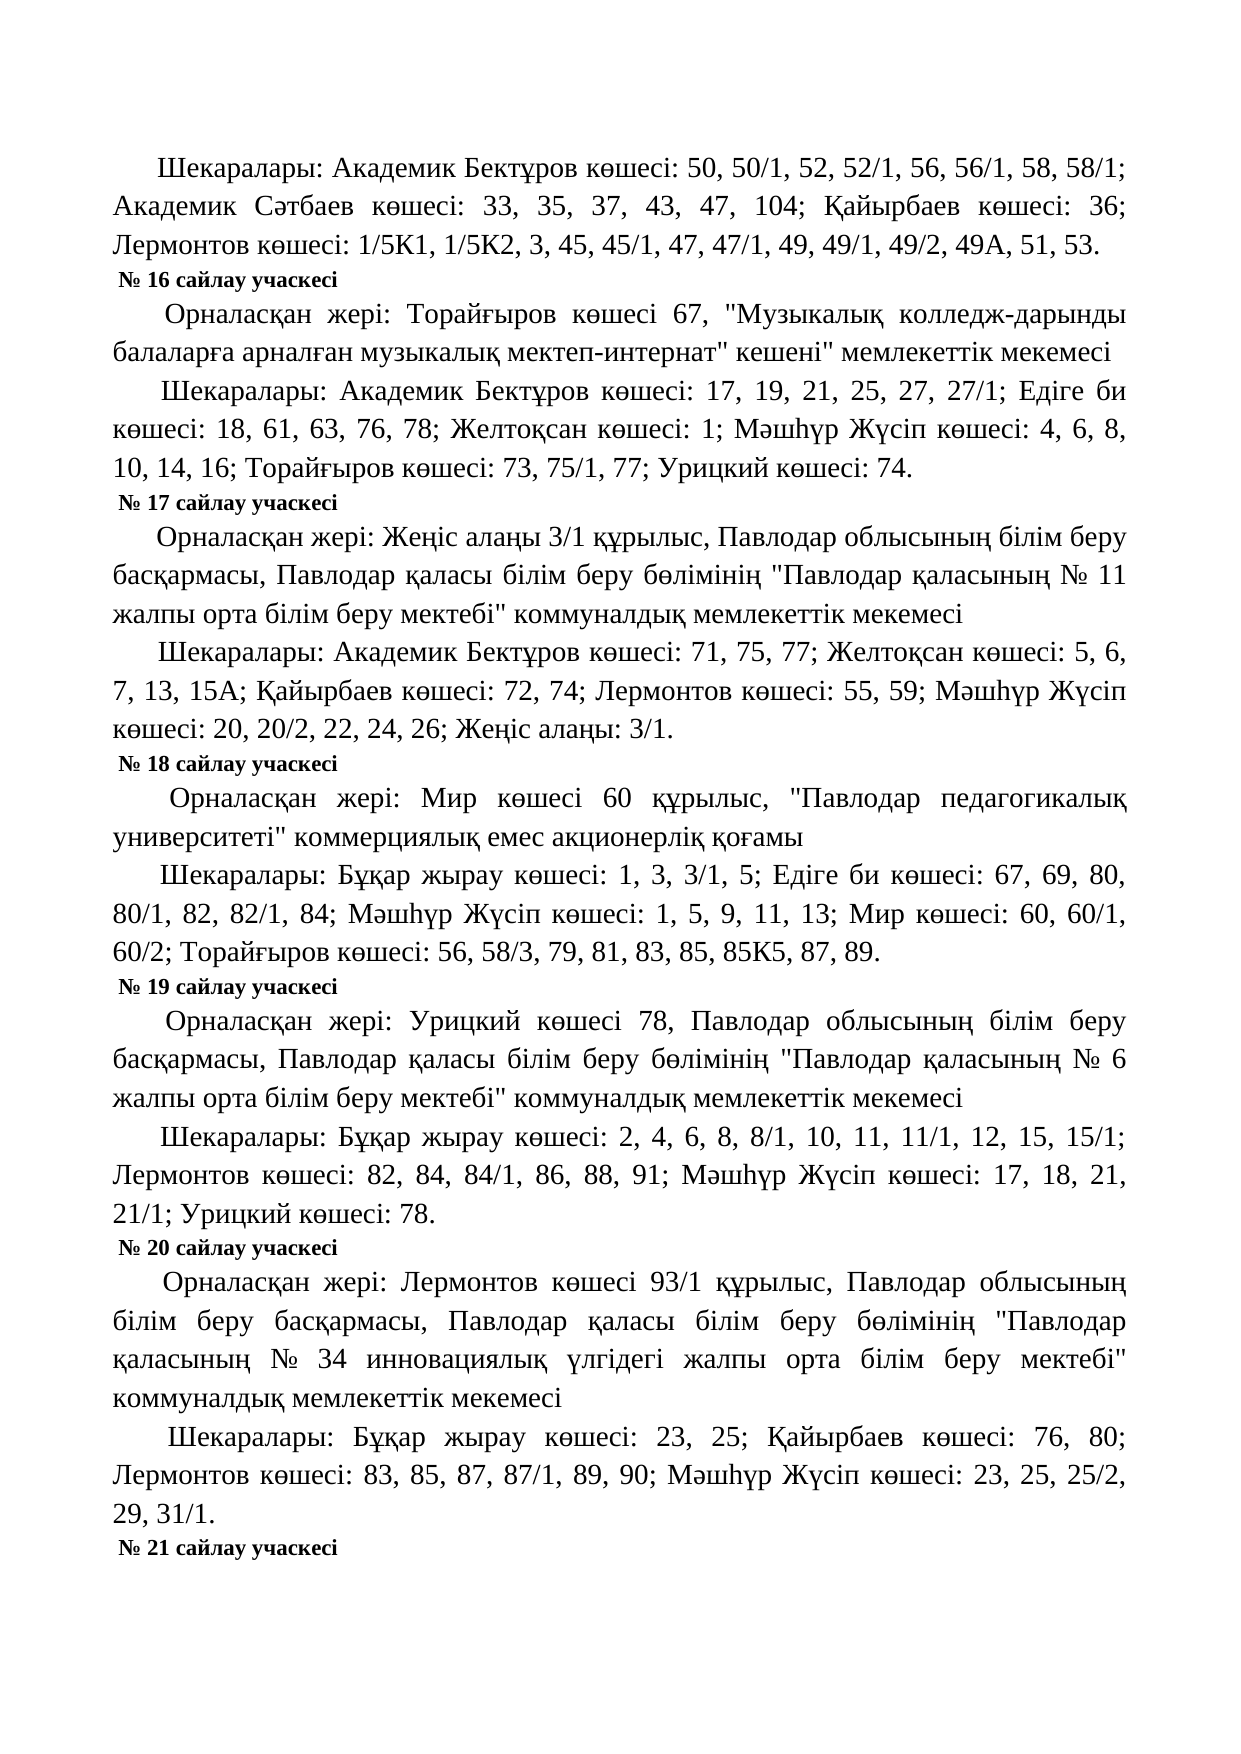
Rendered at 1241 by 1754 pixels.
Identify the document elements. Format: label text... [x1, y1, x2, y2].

text Шекаралары: Бұқар жырау көшесі: 2, 4, 6, 8, 8/1, 10, 11, 11/1, 12, 15, 15/1; Лермонтов көшесі: 82, 84, 84/1, 86, 88, 91; Мәшһүр Жүсіп көшесі: 17, 18, 21, 21/1; Урицкий көшесі: 78. [112, 1119, 1128, 1229]
text Орналасқан жері: Лермонтов көшесі 93/1 құрылыс, Павлодар облысының білім беру басқармасы, Павлодар қаласы білім беру бөлімінің "Павлодар қаласының № 34 инновациялық үлгідегі жалпы орта білім беру мектебі" коммуналдық мемлекеттік мекемесі [112, 1264, 1128, 1414]
text Шекаралары: Академик Бектұров көшесі: 50, 50/1, 52, 52/1, 56, 56/1, 58, 58/1; Академик Сәтбаев көшесі: 33, 35, 37, 43, 47, 104; Қайырбаев көшесі: 36; Лермонтов көшесі: 1/5К1, 1/5К2, 3, 45, 45/1, 47, 47/1, 49, 49/1, 49/2, 49А, 51, 53. [112, 150, 1128, 261]
text № 19 сайлау учаскесі [112, 973, 1128, 999]
text № 16 сайлау учаскесі [112, 266, 1128, 292]
text Орналасқан жері: Жеңіс алаңы 3/1 құрылыс, Павлодар облысының білім беру басқармасы, Павлодар қаласы білім беру бөлімінің "Павлодар қаласының № 11 жалпы орта білім беру мектебі" коммуналдық мемлекеттік мекемесі [112, 519, 1128, 629]
text № 20 сайлау учаскесі [112, 1234, 1128, 1261]
text Шекаралары: Бұқар жырау көшесі: 1, 3, 3/1, 5; Едіге би көшесі: 67, 69, 80, 80/1, 82, 82/1, 84; Мәшһүр Жүсіп көшесі: 1, 5, 9, 11, 13; Мир көшесі: 60, 60/1, 60/2; Торайғыров көшесі: 56, 58/3, 79, 81, 83, 85, 85К5, 87, 89. [112, 857, 1128, 968]
text № 21 сайлау учаскесі [112, 1534, 1128, 1561]
text Орналасқан жері: Торайғыров көшесі 67, "Музыкалық колледж-дарынды балаларға арналған музыкалық мектеп-интернат" кешені" мемлекеттік мекемесі [112, 296, 1128, 368]
text Шекаралары: Академик Бектұров көшесі: 71, 75, 77; Желтоқсан көшесі: 5, 6, 7, 13, 15А; Қайырбаев көшесі: 72, 74; Лермонтов көшесі: 55, 59; Мәшһүр Жүсіп көшесі: 20, 20/2, 22, 24, 26; Жеңіс алаңы: 3/1. [112, 634, 1128, 745]
text Шекаралары: Бұқар жырау көшесі: 23, 25; Қайырбаев көшесі: 76, 80; Лермонтов көшесі: 83, 85, 87, 87/1, 89, 90; Мәшһүр Жүсіп көшесі: 23, 25, 25/2, 29, 31/1. [112, 1419, 1128, 1529]
text Орналасқан жері: Мир көшесі 60 құрылыс, "Павлодар педагогикалық университеті" коммерциялық емес акционерліқ қоғамы [112, 780, 1128, 852]
text № 17 сайлау учаскесі [112, 488, 1128, 515]
text Шекаралары: Академик Бектұров көшесі: 17, 19, 21, 25, 27, 27/1; Едіге би көшесі: 18, 61, 63, 76, 78; Желтоқсан көшесі: 1; Мәшһүр Жүсіп көшесі: 4, 6, 8, 10, 14, 16; Торайғыров көшесі: 73, 75/1, 77; Урицкий көшесі: 74. [112, 373, 1128, 483]
text Орналасқан жері: Урицкий көшесі 78, Павлодар облысының білім беру басқармасы, Павлодар қаласы білім беру бөлімінің "Павлодар қаласының № 6 жалпы орта білім беру мектебі" коммуналдық мемлекеттік мекемесі [112, 1003, 1128, 1114]
text № 18 сайлау учаскесі [112, 750, 1128, 776]
